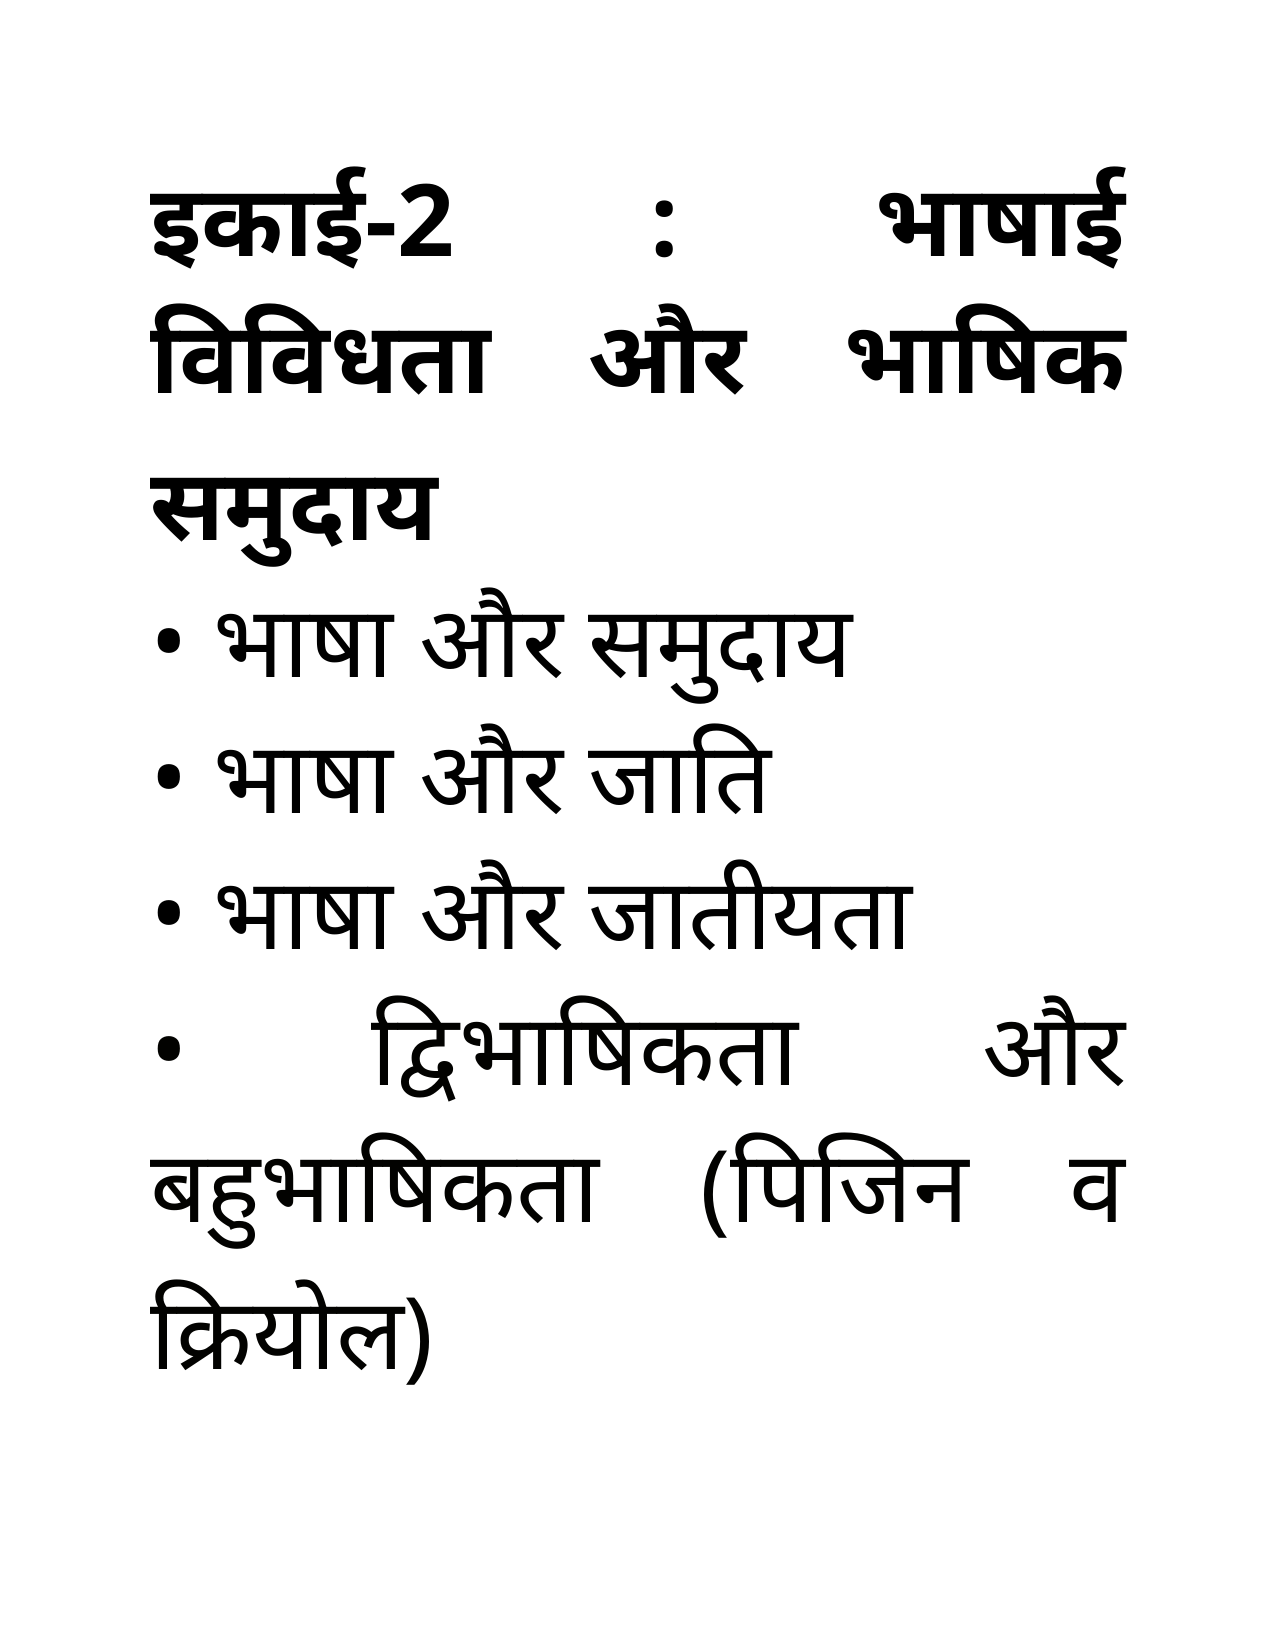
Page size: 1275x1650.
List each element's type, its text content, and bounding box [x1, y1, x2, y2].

text • भाषा और समुदाय [150, 570, 1125, 706]
text • भाषा और जातीयता [150, 843, 1125, 979]
text • भाषा और जाति [150, 706, 1125, 843]
text इकाई-2 : भाषाई विविधता और भाषिक समुदाय [150, 150, 1125, 570]
text • द्विभाषिकता और बहुभाषिकता (पिजिन व क्रियोल) [150, 979, 1125, 1399]
